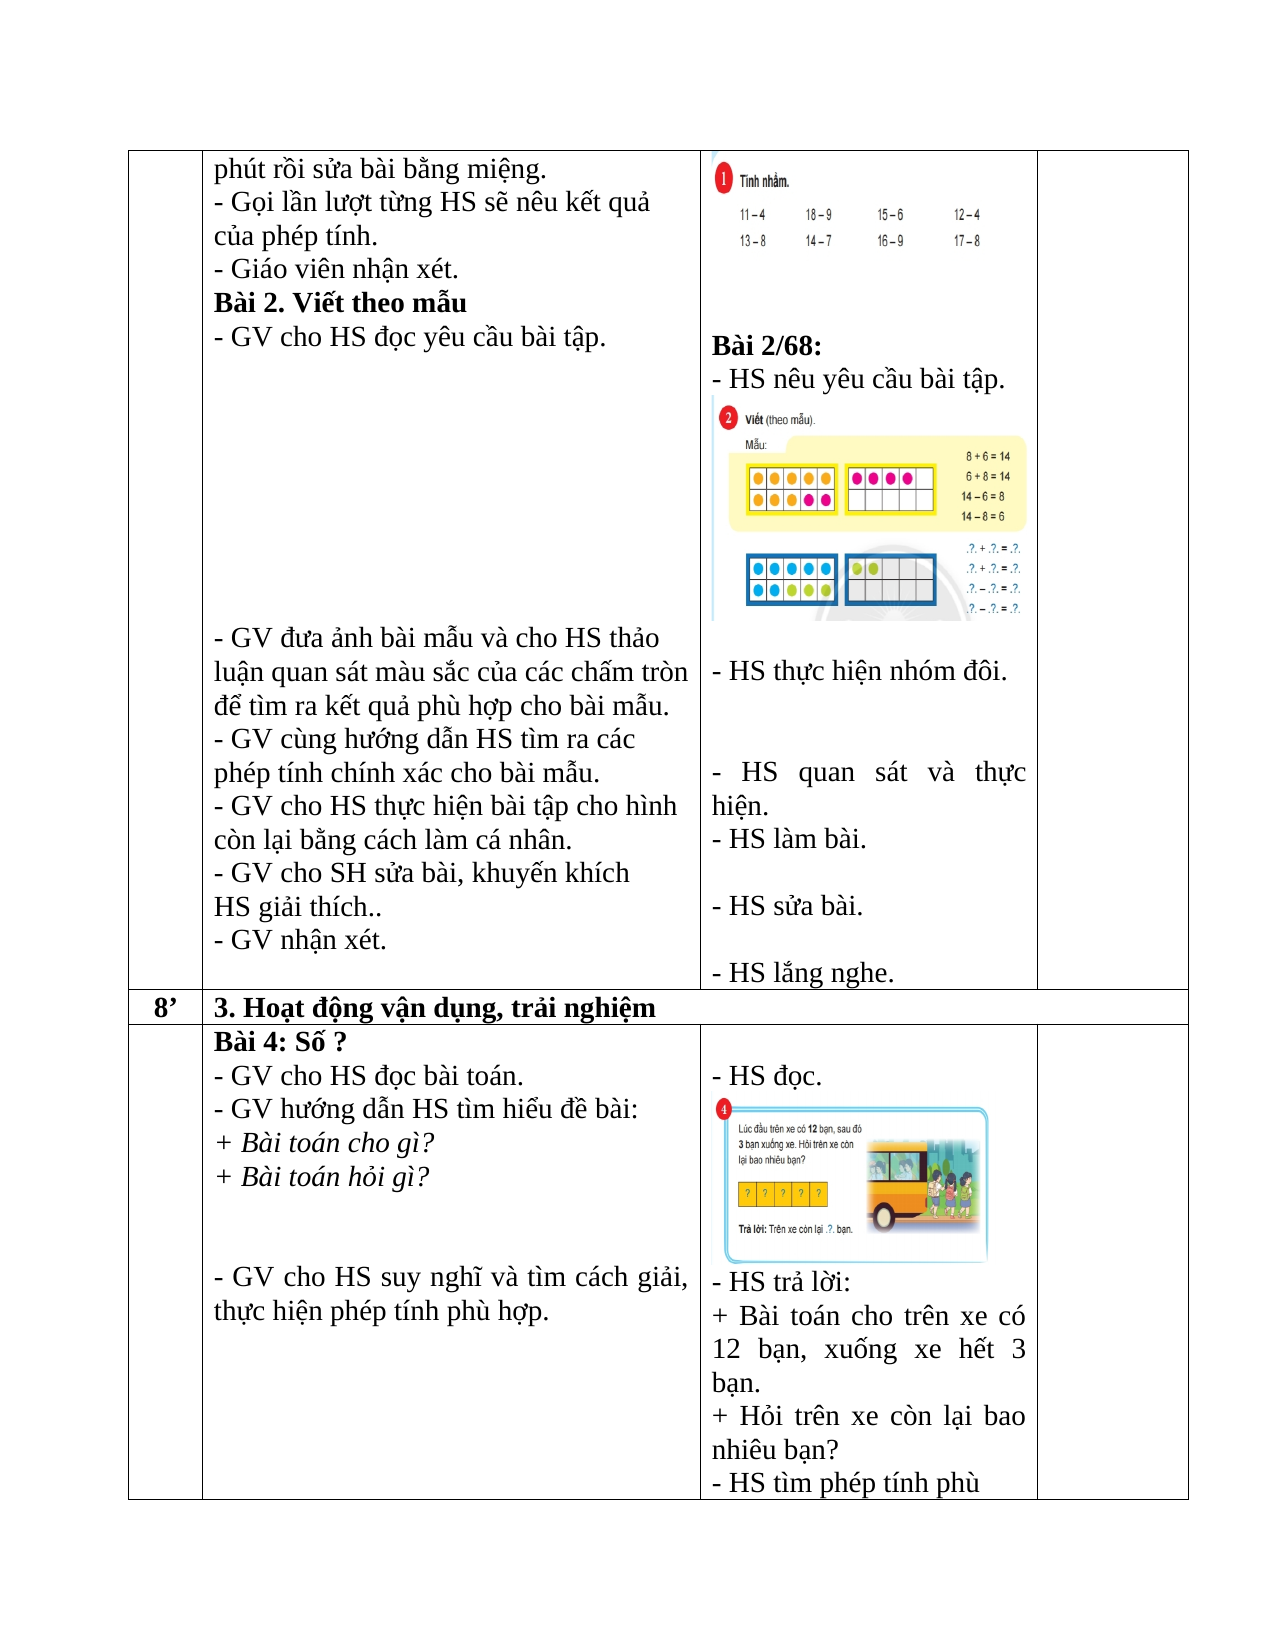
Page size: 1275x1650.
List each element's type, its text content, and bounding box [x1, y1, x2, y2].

table_cell 8’ [129, 990, 202, 1023]
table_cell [203, 151, 700, 989]
table_cell [129, 1025, 202, 1499]
table_cell [1038, 151, 1188, 989]
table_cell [701, 1025, 1037, 1499]
table_cell [1038, 1025, 1188, 1499]
picture [711, 395, 1036, 621]
picture [711, 151, 1025, 261]
picture [711, 1091, 998, 1265]
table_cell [203, 1025, 700, 1499]
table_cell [701, 151, 1037, 989]
table_cell 3. Hoạt động vận dụng, trải nghiệm [203, 990, 1188, 1023]
table_cell [129, 151, 202, 989]
